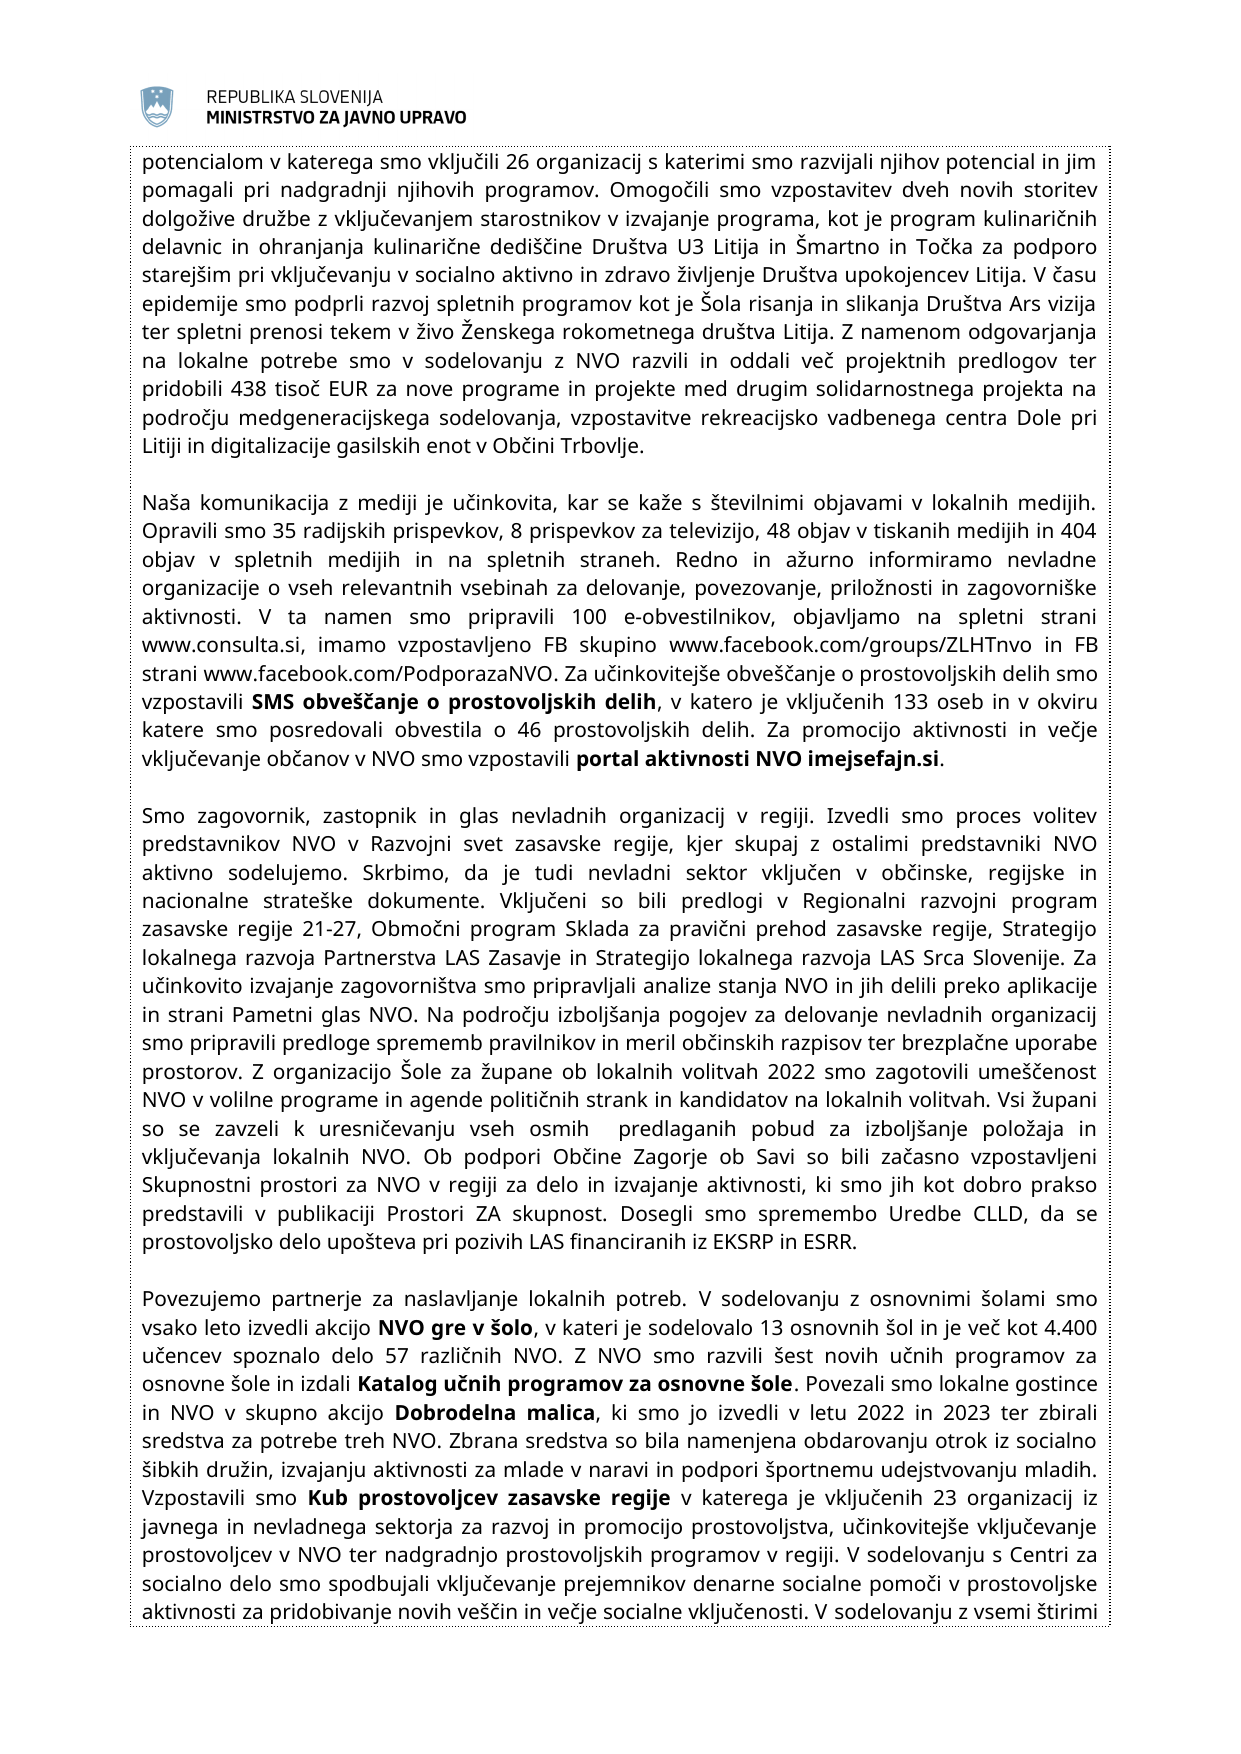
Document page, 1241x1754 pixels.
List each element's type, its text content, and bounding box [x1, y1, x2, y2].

picture [129, 73, 474, 146]
